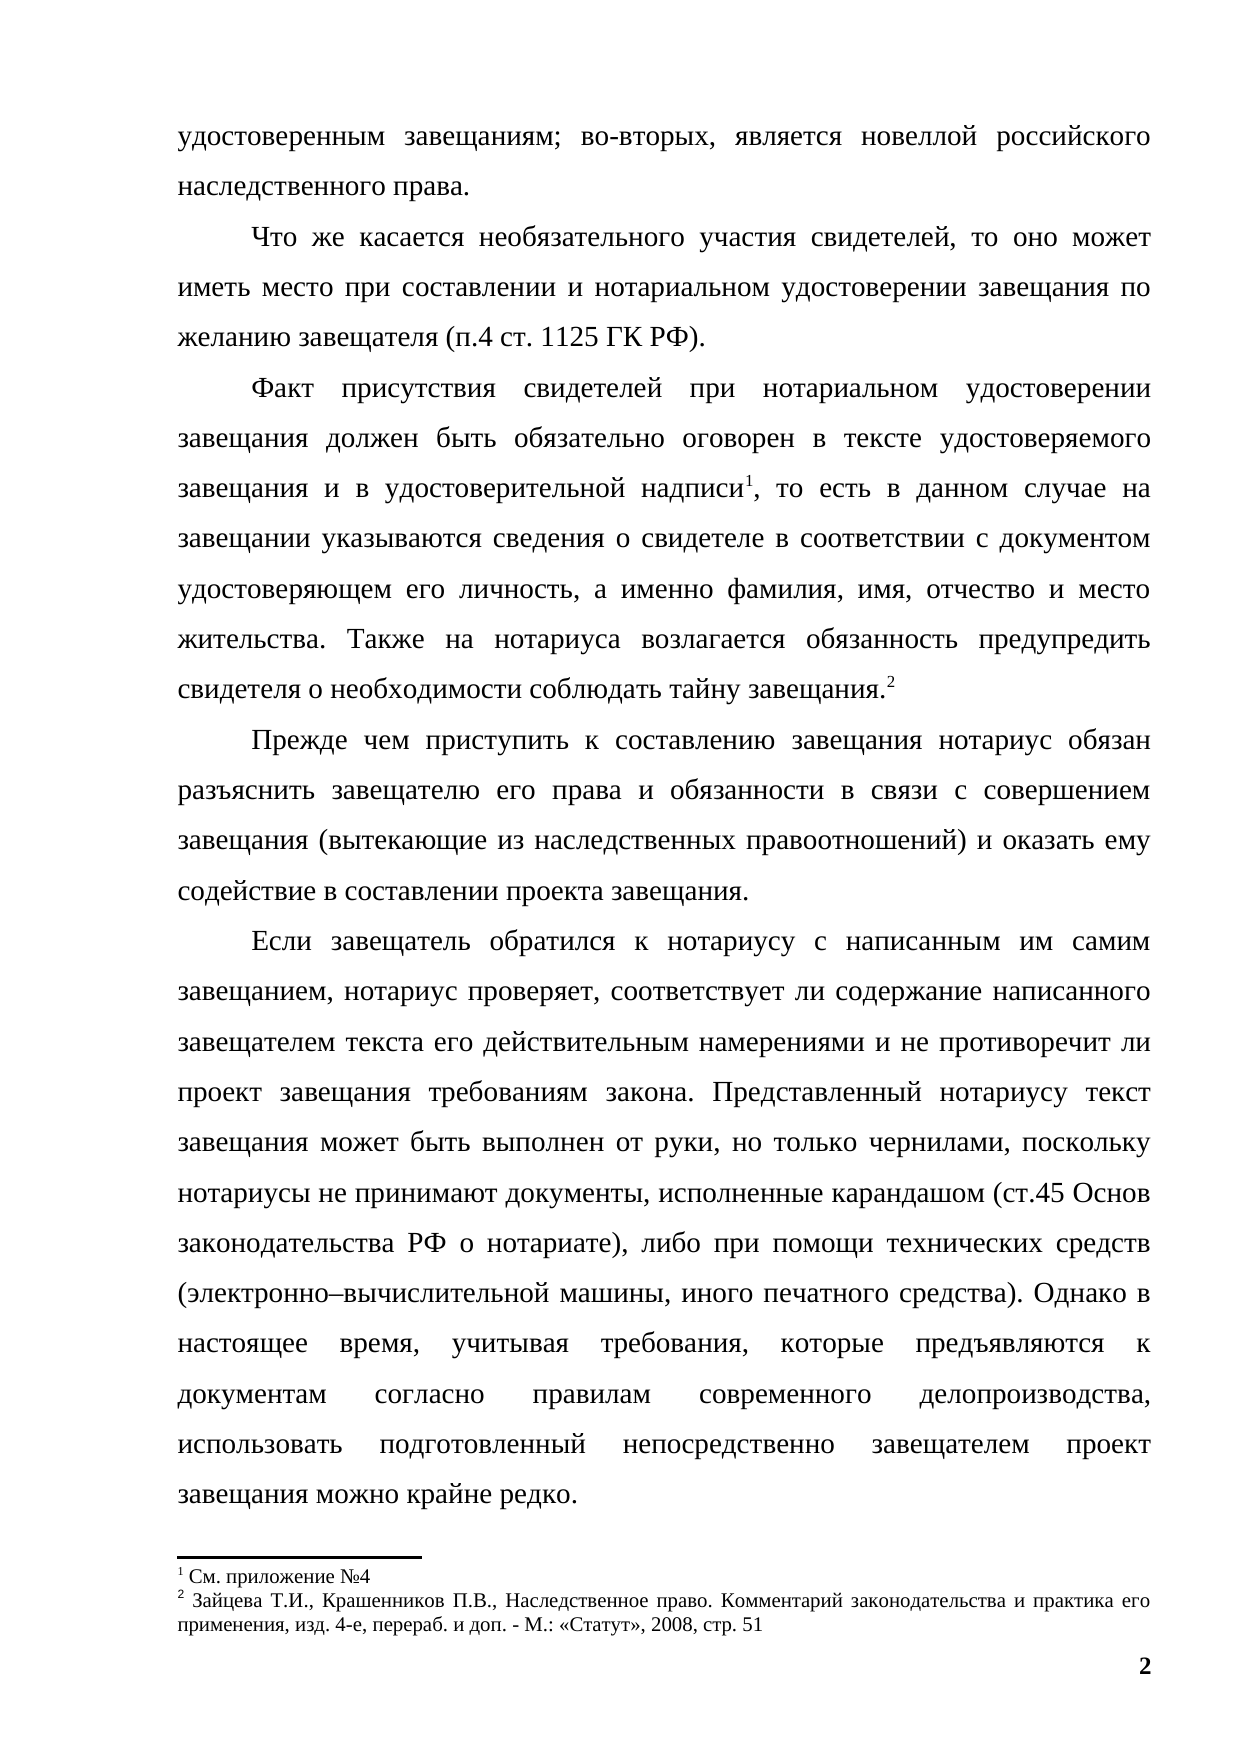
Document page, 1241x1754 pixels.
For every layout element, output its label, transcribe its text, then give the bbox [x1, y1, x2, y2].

text Факт присутствия свидетелей при нотариальном удостоверении завещания должен быть обязательно оговорен в тексте удостоверяемого завещания и в удостоверительной надписи, то есть в данном случае на завещании указываются сведения о свидетеле в соответствии с документом удостоверяющем его личность, а именно фамилия, имя, отчество и место жительства. Также на нотариуса возлагается обязанность предупредить свидетеля о необходимости соблюдать тайну завещания. [177, 370, 1152, 705]
text Прежде чем приступить к составлению завещания нотариус обязан разъяснить завещателю его права и обязанности в связи с совершением завещания (вытекающие из наследственных правоотношений) и оказать ему содействие в составлении проекта завещания. [177, 722, 1152, 906]
text Что же касается необязательного участия свидетелей, то оно может иметь место при составлении и нотариальном удостоверении завещания по желанию завещателя (п.4 ст. 1125 ГК РФ). [177, 219, 1152, 353]
text Если завещатель обратился к нотариусу с написанным им самим завещанием, нотариус проверяет, соответствует ли содержание написанного завещателем текста его действительным намерениями и не противоречит ли проект завещания требованиям закона. Представленный нотариусу текст завещания может быть выполнен от руки, но только чернилами, поскольку нотариусы не принимают документы, исполненные карандашом (ст.45 Основ законодательства РФ о нотариате), либо при помощи технических средств (электронно–вычислительной машины, иного печатного средства). Однако в настоящее время, учитывая требования, которые предъявляются к документам согласно правилам современного делопроизводства, использовать подготовленный непосредственно завещателем проект завещания можно крайне редко. [177, 923, 1152, 1510]
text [177, 118, 1152, 202]
